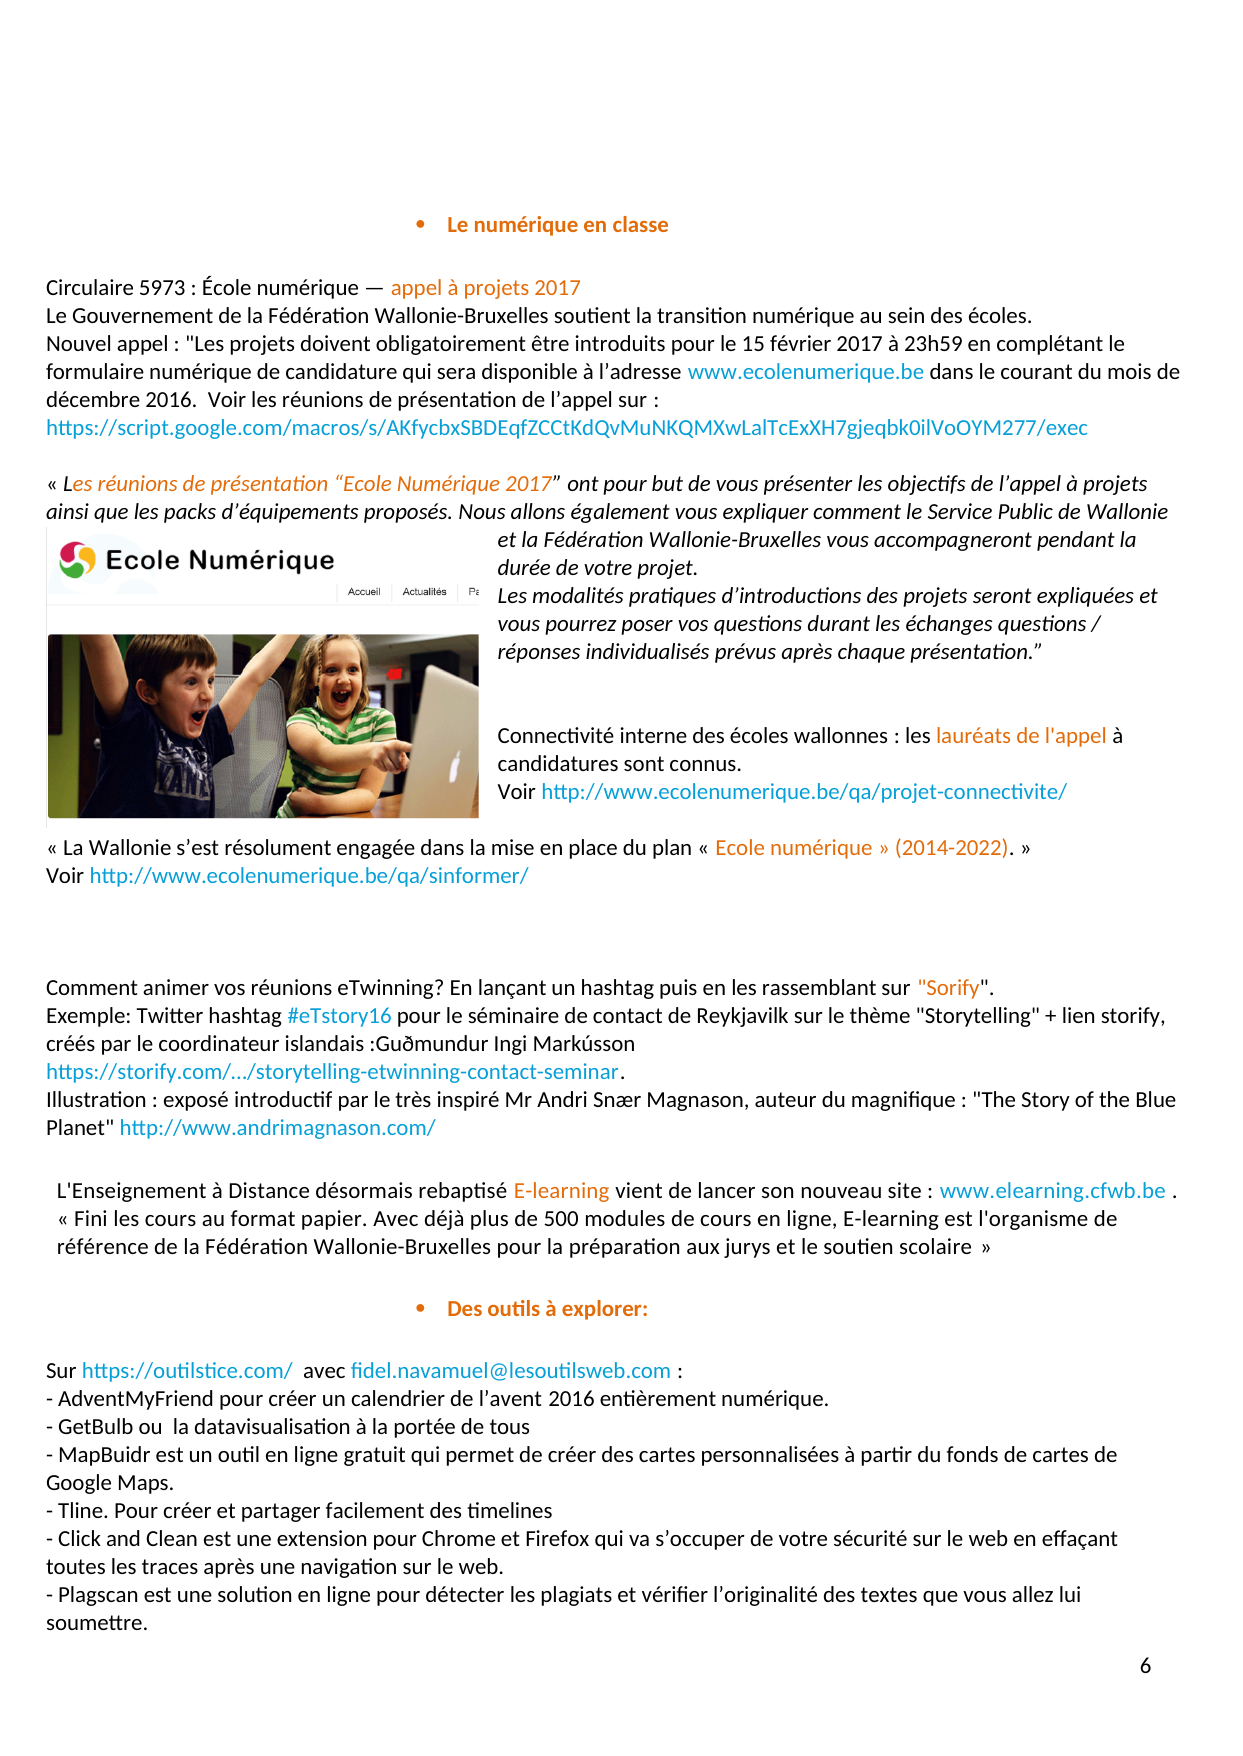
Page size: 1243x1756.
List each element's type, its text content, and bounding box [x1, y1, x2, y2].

text Voir http://www.ecolenumerique.be/qa/projet-connectivite/ [479, 777, 1181, 805]
text https://script.google.com/macros/s/AKfycbxSBDEqfZCCtKdQvMuNKQMXwLalTcExXH7gjeqbk0ilVoOYM277/exec [46, 413, 1181, 441]
text - GetBulb ou la datavisualisation à la portée de tous [46, 1412, 1181, 1440]
text Comment animer vos réunions eTwinning? En lançant un hashtag puis en les rassemblant sur "Sorify". Exemple: Twitter hashtag #eTstory16 pour le séminaire de contact de Reykjavilk sur le thème "Storytelling" + lien storify, créés par le coordinateur islandais :Guðmundur Ingi Markússon https://storify.com/…/storytelling-etwinning-contact-seminar. Illustration : exposé introductif par le très inspiré Mr Andri Snær Magnason, auteur du magnifique : "The Story of the Blue Planet" http://www.andrimagnason.com/ [46, 973, 1181, 1141]
text « Les réunions de présentation “Ecole Numérique 2017” ont pour but de vous présenter les objectifs de l’appel à projets ainsi que les packs d’équipements proposés. Nous allons également vous expliquer comment le Service Public de Wallonie et la Fédération Wallonie-Bruxelles vous accompagneront pendant la durée de votre projet. [46, 469, 1181, 581]
text - Click and Clean est une extension pour Chrome et Firefox qui va s’occuper de votre sécurité sur le web en effaçant toutes les traces après une navigation sur le web. [46, 1524, 1181, 1581]
subtitle L'Enseignement à Distance désormais rebaptisé E-learning vient de lancer son nouveau site : www.elearning.cfwb.be . « Fini les cours au format papier. Avec déjà plus de 500 modules de cours en ligne, E-learning est l'organisme de référence de la Fédération Wallonie-Bruxelles pour la préparation aux jurys et le soutien scolaire » [57, 1176, 1181, 1260]
text - AdventMyFriend pour créer un calendrier de l’avent 2016 entièrement numérique. [46, 1384, 1181, 1412]
text Sur https://outilstice.com/ avec fidel.navamuel@lesoutilsweb.com : [46, 1356, 1181, 1384]
subtitle Des outils à explorer: [416, 1294, 1181, 1322]
text Le Gouvernement de la Fédération Wallonie-Bruxelles soutient la transition numérique au sein des écoles. [46, 301, 1181, 329]
text Connectivité interne des écoles wallonnes : les lauréats de l'appel à candidatures sont connus. [479, 721, 1181, 777]
text Voir http://www.ecolenumerique.be/qa/sinformer/ [46, 861, 1181, 889]
text Circulaire 5973 : École numérique — appel à projets 2017 [46, 273, 1181, 301]
text « La Wallonie s’est résolument engagée dans la mise en place du plan « Ecole numérique » (2014-2022). » [46, 833, 1181, 861]
text - Plagscan est une solution en ligne pour détecter les plagiats et vérifier l’originalité des textes que vous allez lui soumettre. [46, 1581, 1181, 1637]
picture [45, 527, 479, 828]
text - MapBuidr est un outil en ligne gratuit qui permet de créer des cartes personnalisées à partir du fonds de cartes de Google Maps. [46, 1440, 1181, 1496]
text - Tline. Pour créer et partager facilement des timelines [46, 1496, 1181, 1524]
text Les modalités pratiques d’introductions des projets seront expliquées et vous pourrez poser vos questions durant les échanges questions / réponses individualisés prévus après chaque présentation.” [479, 581, 1181, 665]
subtitle Le numérique en classe [416, 211, 1181, 238]
text Nouvel appel : "Les projets doivent obligatoirement être introduits pour le 15 février 2017 à 23h59 en complétant le formulaire numérique de candidature qui sera disponible à l’adresse www.ecolenumerique.be dans le courant du mois de décembre 2016. Voir les réunions de présentation de l’appel sur : [46, 329, 1181, 413]
